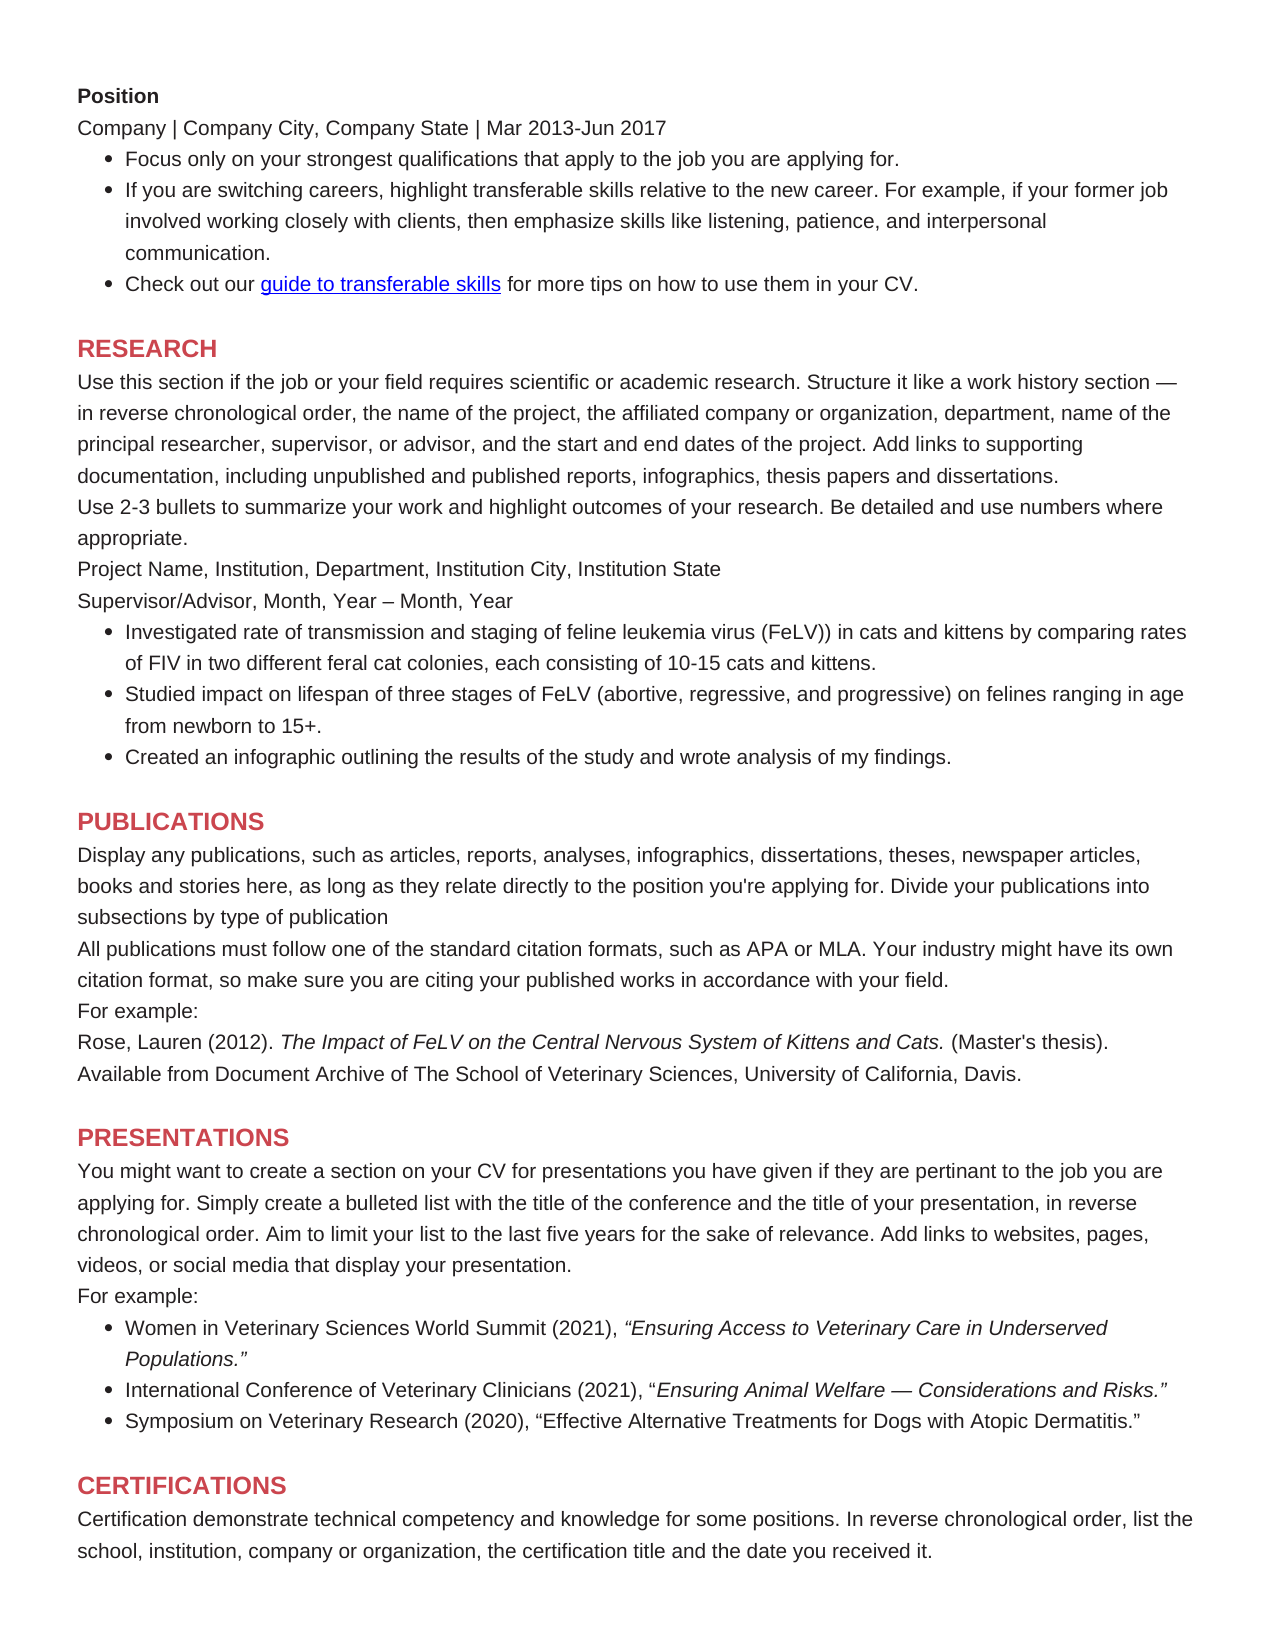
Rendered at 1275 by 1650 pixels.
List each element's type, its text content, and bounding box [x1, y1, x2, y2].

text Supervisor/Advisor, Month, Year – Month, Year [77, 581, 1198, 612]
text Use 2-3 bullets to summarize your work and highlight outcomes of your research. Be detailed and use numbers where appropriate. [77, 487, 1198, 550]
list Women in Veterinary Sciences World Summit (2021), “Ensuring Access to Veterinary Care in Underserved Populations.” [105, 1308, 1198, 1371]
text Project Name, Institution, Department, Institution City, Institution State [77, 550, 1198, 581]
list Focus only on your strongest qualifications that apply to the job you are applying for. [105, 139, 1198, 171]
title Presentations [77, 1117, 1198, 1152]
text Position [77, 77, 1198, 108]
list Check out our guide to transferable skills for more tips on how to use them in your CV. [105, 264, 1198, 296]
title Publications [77, 800, 1198, 835]
title Research [77, 327, 1198, 362]
list Investigated rate of transmission and staging of feline leukemia virus (FeLV)) in cats and kittens by comparing rates of FIV in two different feral cat colonies, each consisting of 10-15 cats and kittens. [105, 612, 1198, 675]
list Studied impact on lifespan of three stages of FeLV (abortive, regressive, and progressive) on felines ranging in age from newborn to 15+. [105, 675, 1198, 737]
text Certification demonstrate technical competency and knowledge for some positions. In reverse chronological order, list the school, institution, company or organization, the certification title and the date you received it. [77, 1500, 1198, 1562]
text Rose, Lauren (2012). The Impact of FeLV on the Central Nervous System of Kittens and Cats. (Master's thesis). Available from Document Archive of The School of Veterinary Sciences, University of California, Davis. [77, 1023, 1198, 1085]
text Display any publications, such as articles, reports, analyses, infographics, dissertations, theses, newspaper articles, books and stories here, as long as they relate directly to the position you're applying for. Divide your publications into subsections by type of publication [77, 835, 1198, 929]
text You might want to create a section on your CV for presentations you have given if they are pertinant to the job you are applying for. Simply create a bulleted list with the title of the conference and the title of your presentation, in reverse chronological order. Aim to limit your list to the last five years for the sake of relevance. Add links to websites, pages, videos, or social media that display your presentation. [77, 1152, 1198, 1277]
text Company | Company City, Company State | Mar 2013-Jun 2017 [77, 108, 1198, 139]
text For example: [77, 992, 1198, 1023]
list International Conference of Veterinary Clinicians (2021), “Ensuring Animal Welfare — Considerations and Risks.” [105, 1371, 1198, 1402]
list If you are switching careers, highlight transferable skills relative to the new career. For example, if your former job involved working closely with clients, then emphasize skills like listening, patience, and interpersonal communication. [105, 171, 1198, 264]
text Use this section if the job or your field requires scientific or academic research. Structure it like a work history section — in reverse chronological order, the name of the project, the affiliated company or organization, department, name of the principal researcher, supervisor, or advisor, and the start and end dates of the project. Add links to supporting documentation, including unpublished and published reports, infographics, thesis papers and dissertations. [77, 362, 1198, 487]
title Certifications [77, 1464, 1198, 1500]
list Created an infographic outlining the results of the study and wrote analysis of my findings. [105, 737, 1198, 769]
text For example: [77, 1277, 1198, 1308]
text All publications must follow one of the standard citation formats, such as APA or MLA. Your industry might have its own citation format, so make sure you are citing your published works in accordance with your field. [77, 929, 1198, 992]
list Symposium on Veterinary Research (2020), “Effective Alternative Treatments for Dogs with Atopic Dermatitis.” [105, 1402, 1198, 1433]
